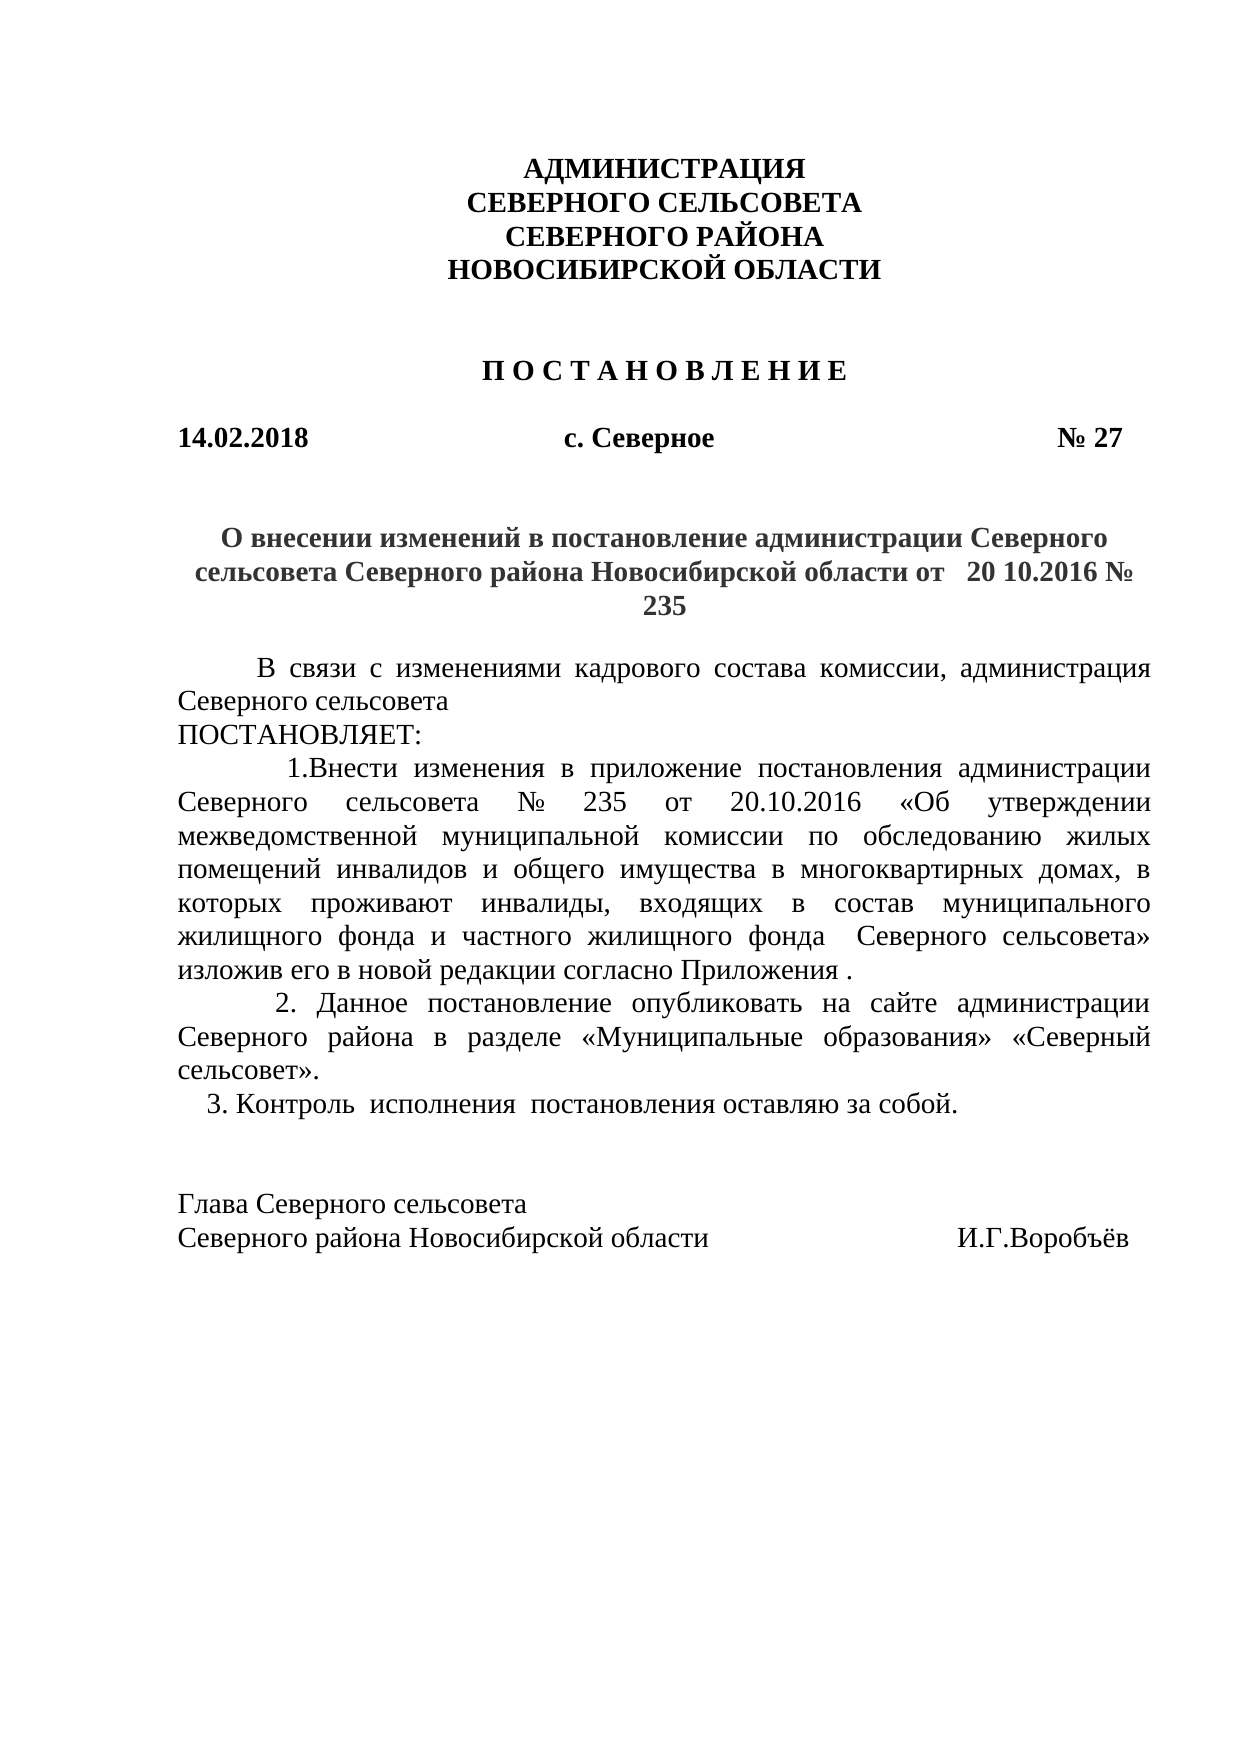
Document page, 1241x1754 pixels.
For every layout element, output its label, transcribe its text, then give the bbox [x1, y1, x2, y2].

title О внесении изменений в постановление администрации Северного сельсовета Северного района Новосибирской области от 20 10.2016 № 235 [177, 521, 1152, 621]
subtitle НОВОСИБИРСКОЙ ОБЛАСТИ [177, 252, 1152, 286]
title 2. Данное постановление опубликовать на сайте администрации Северного района в разделе «Муниципальные образования» «Северный сельсовет». [177, 985, 1152, 1086]
title ПОСТАНОВЛЯЕТ: [177, 717, 1152, 751]
title Северного района Новосибирской области И.Г.Воробъёв [177, 1220, 1152, 1254]
title 3. Контроль исполнения постановления оставляю за собой. [177, 1086, 1152, 1119]
subtitle П О С Т А Н О В Л Е Н И Е [177, 353, 1152, 386]
title Глава Северного сельсовета [177, 1187, 1152, 1220]
subtitle СЕВЕРНОГО СЕЛЬСОВЕТА [177, 185, 1152, 219]
subtitle СЕВЕРНОГО РАЙОНА [177, 219, 1152, 252]
title АДМИНИСТРАЦИЯ [177, 152, 1152, 185]
title В связи с изменениями кадрового состава комиссии, администрация Северного сельсовета [177, 650, 1152, 717]
title 14.02.2018 с. Северное № 27 [177, 420, 1152, 453]
title 1.Внести изменения в приложение постановления администрации Северного сельсовета № 235 от 20.10.2016 «Об утверждении межведомственной муниципальной комиссии по обследованию жилых помещений инвалидов и общего имущества в многоквартирных домах, в которых проживают инвалиды, входящих в состав муниципального жилищного фонда и частного жилищного фонда Северного сельсовета» изложив его в новой редакции согласно Приложения . [177, 751, 1152, 985]
